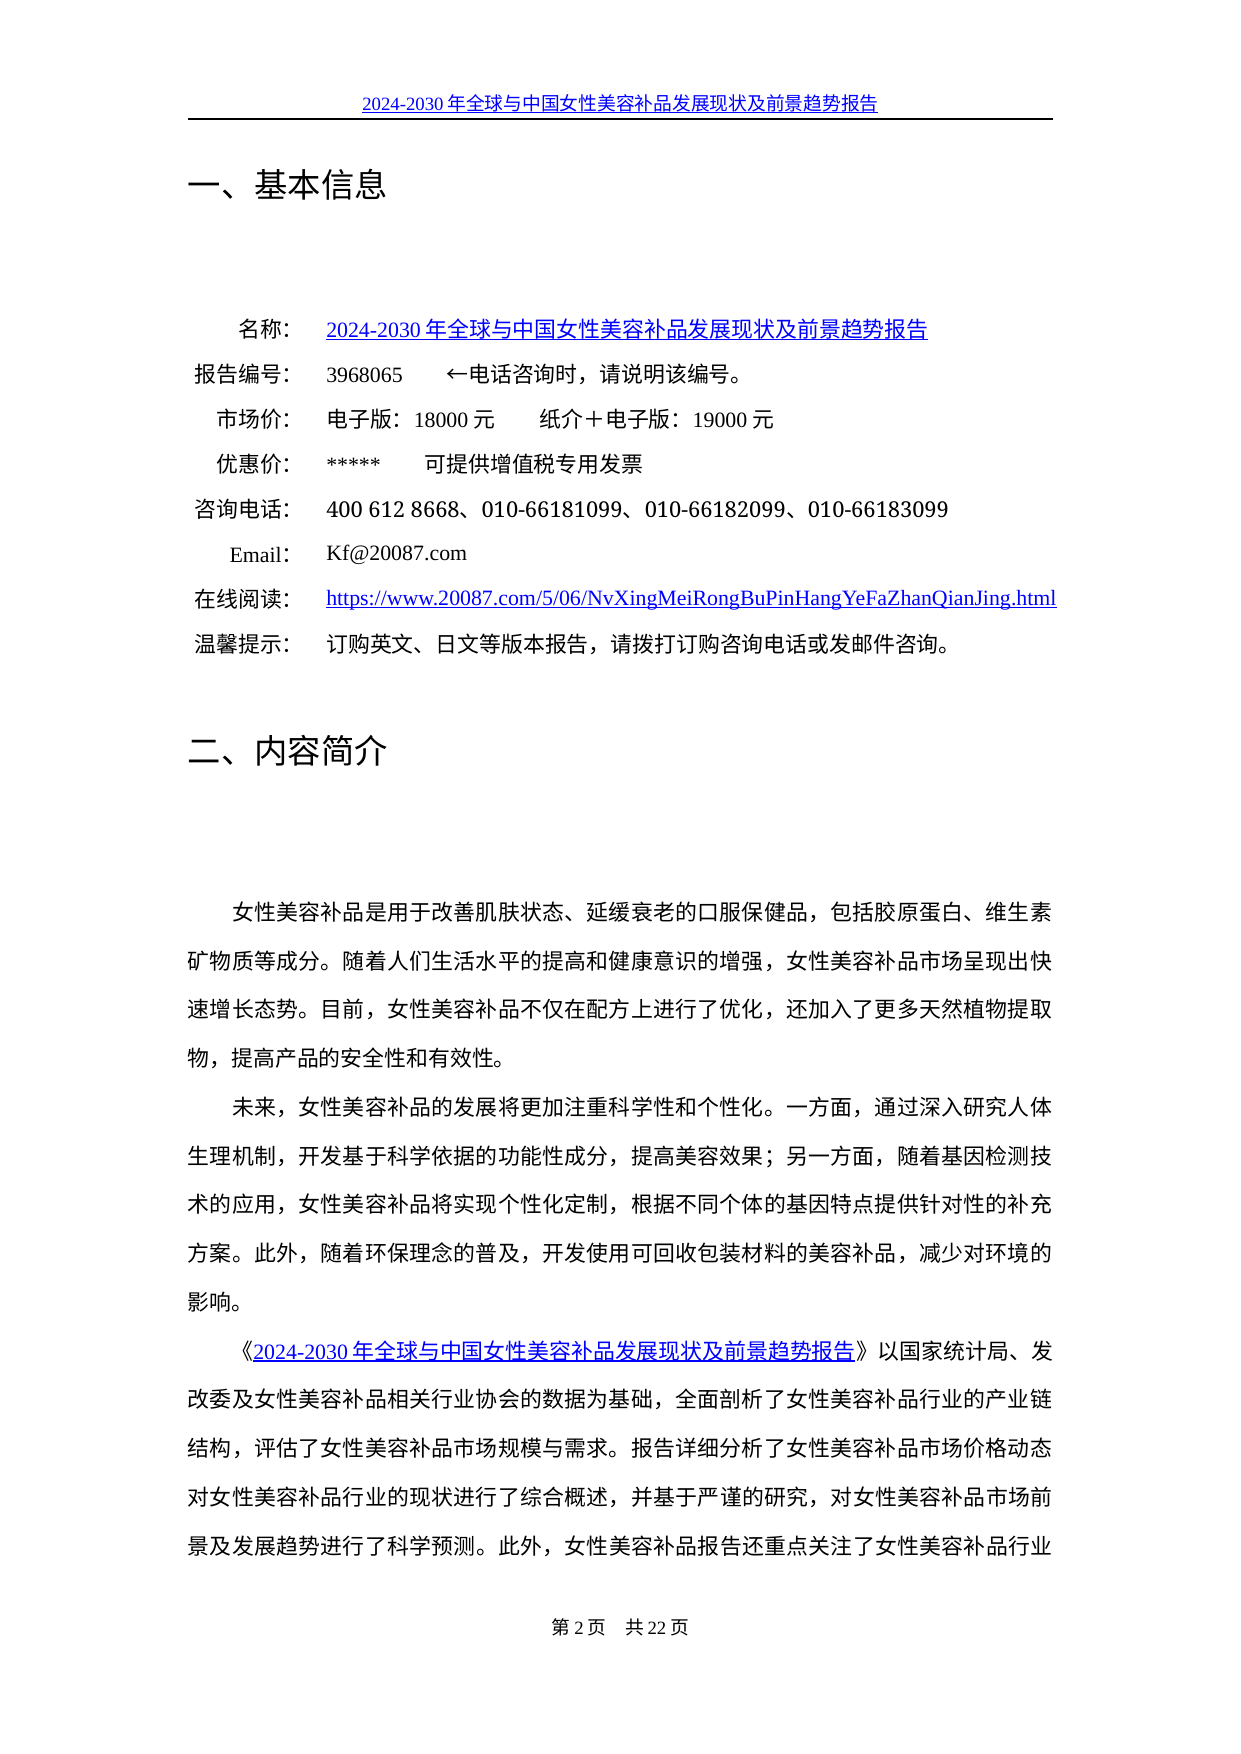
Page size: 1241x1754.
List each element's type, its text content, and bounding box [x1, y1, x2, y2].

table_cell 报告编号： [167, 357, 315, 402]
table_header 2024-2030年全球与中国女性美容补品发展现状及前景趋势报告 [315, 312, 1073, 357]
title 一、基本信息 [187, 150, 1053, 215]
table_cell 温馨提示： [167, 627, 315, 672]
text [187, 894, 1053, 1561]
table_header 名称： [167, 312, 315, 357]
table_cell 3968065 ←电话咨询时，请说明该编号。 [315, 357, 1073, 402]
table_cell 在线阅读： [167, 582, 315, 627]
table_cell Email： [167, 537, 315, 582]
table_cell 市场价： [167, 402, 315, 447]
title 二、内容简介 [187, 717, 1053, 782]
table_cell 电子版：18000 元 纸介＋电子版：19000 元 [315, 402, 1073, 447]
table_cell 400 612 8668、010-66181099、010-66182099、010-66183099 [315, 492, 1073, 537]
table_cell 订购英文、日文等版本报告，请拨打订购咨询电话或发邮件咨询。 [315, 627, 1073, 672]
table_cell 优惠价： [167, 447, 315, 492]
table_cell 咨询电话： [167, 492, 315, 537]
table_cell ***** 可提供增值税专用发票 [315, 447, 1073, 492]
table_cell Kf@20087.com [315, 537, 1073, 582]
table_cell [315, 582, 1073, 627]
